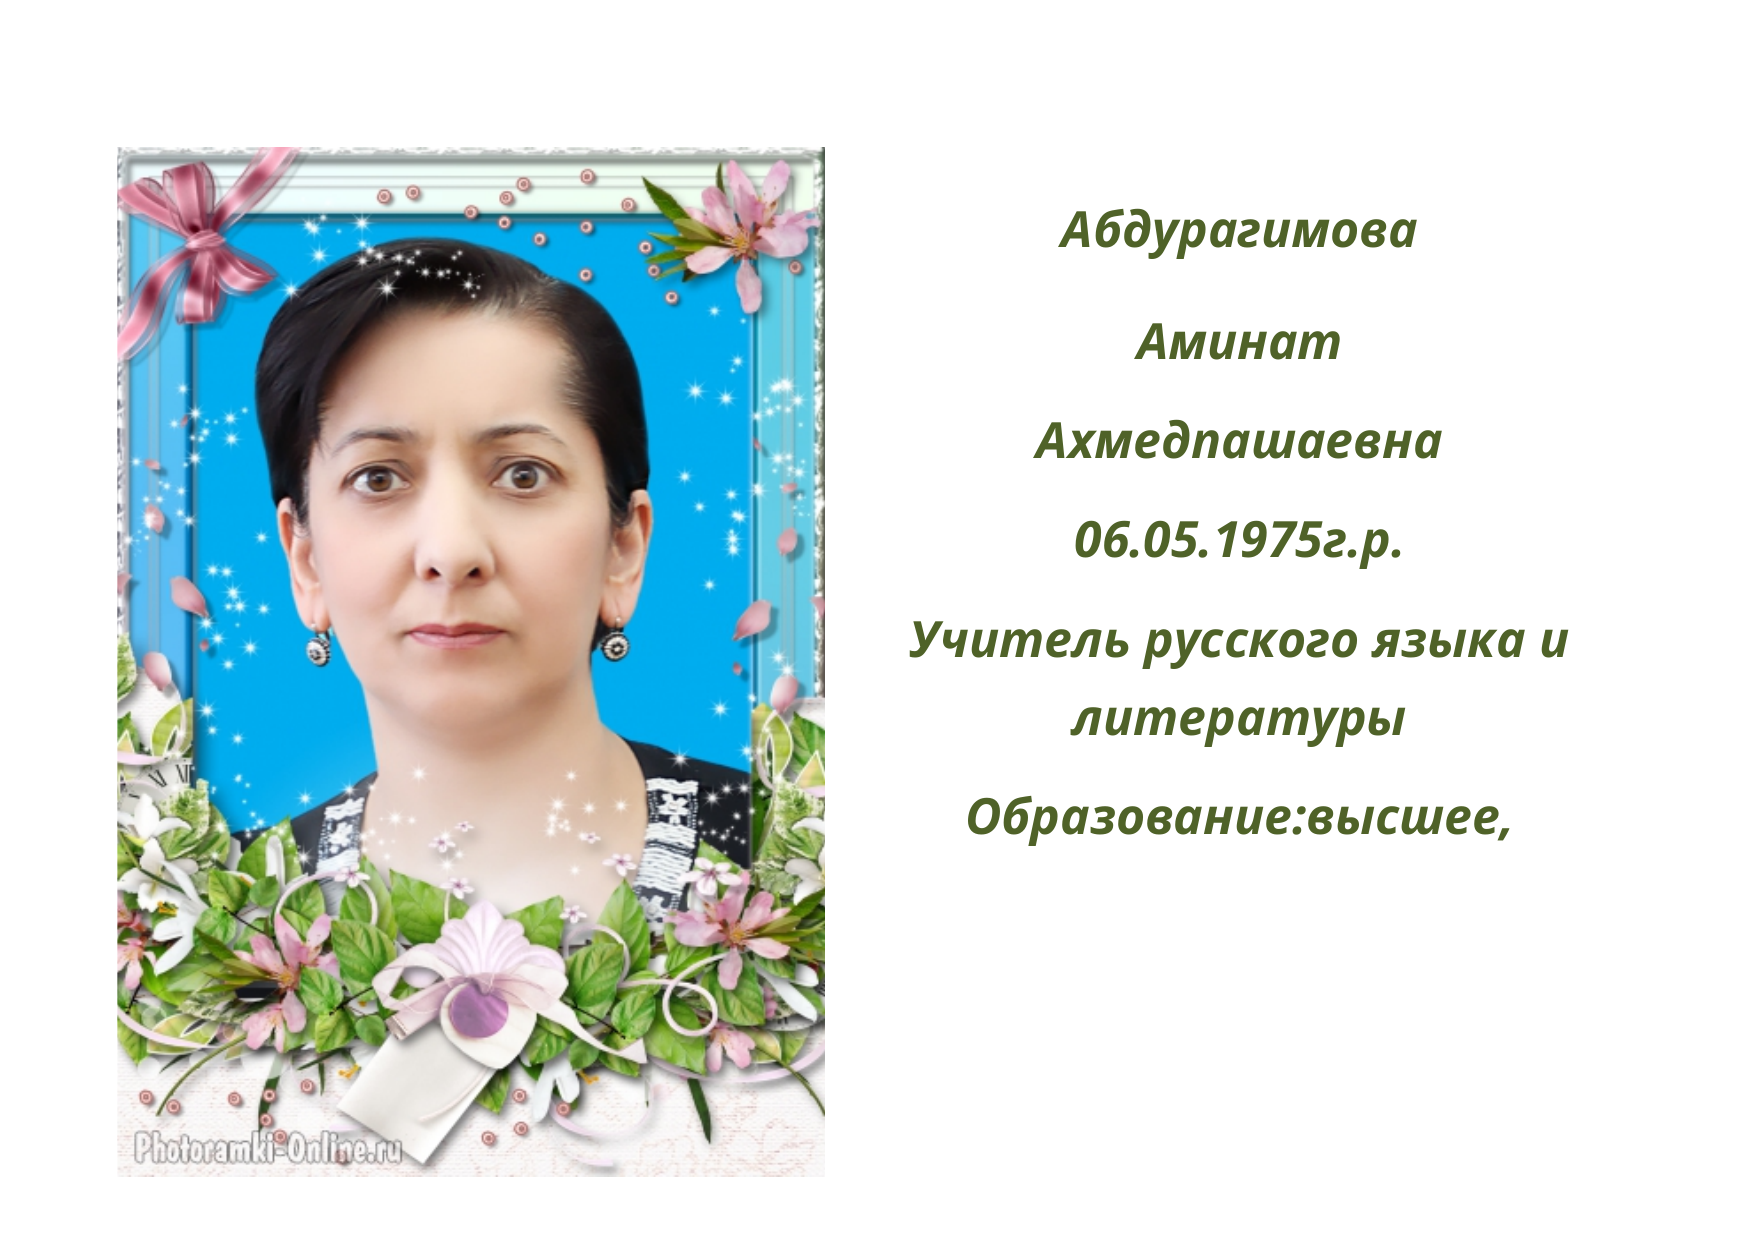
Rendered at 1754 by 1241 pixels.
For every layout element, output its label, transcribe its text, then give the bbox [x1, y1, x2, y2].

text Образование:высшее, [825, 781, 1636, 849]
text Абдурагимова [825, 194, 1636, 262]
text Аминат [825, 306, 1636, 374]
text 06.05.1975г.р. [825, 504, 1636, 572]
picture [117, 147, 825, 1177]
text Учитель русского языка и литературы [825, 603, 1636, 750]
text Ахмедпашаевна [825, 405, 1636, 473]
